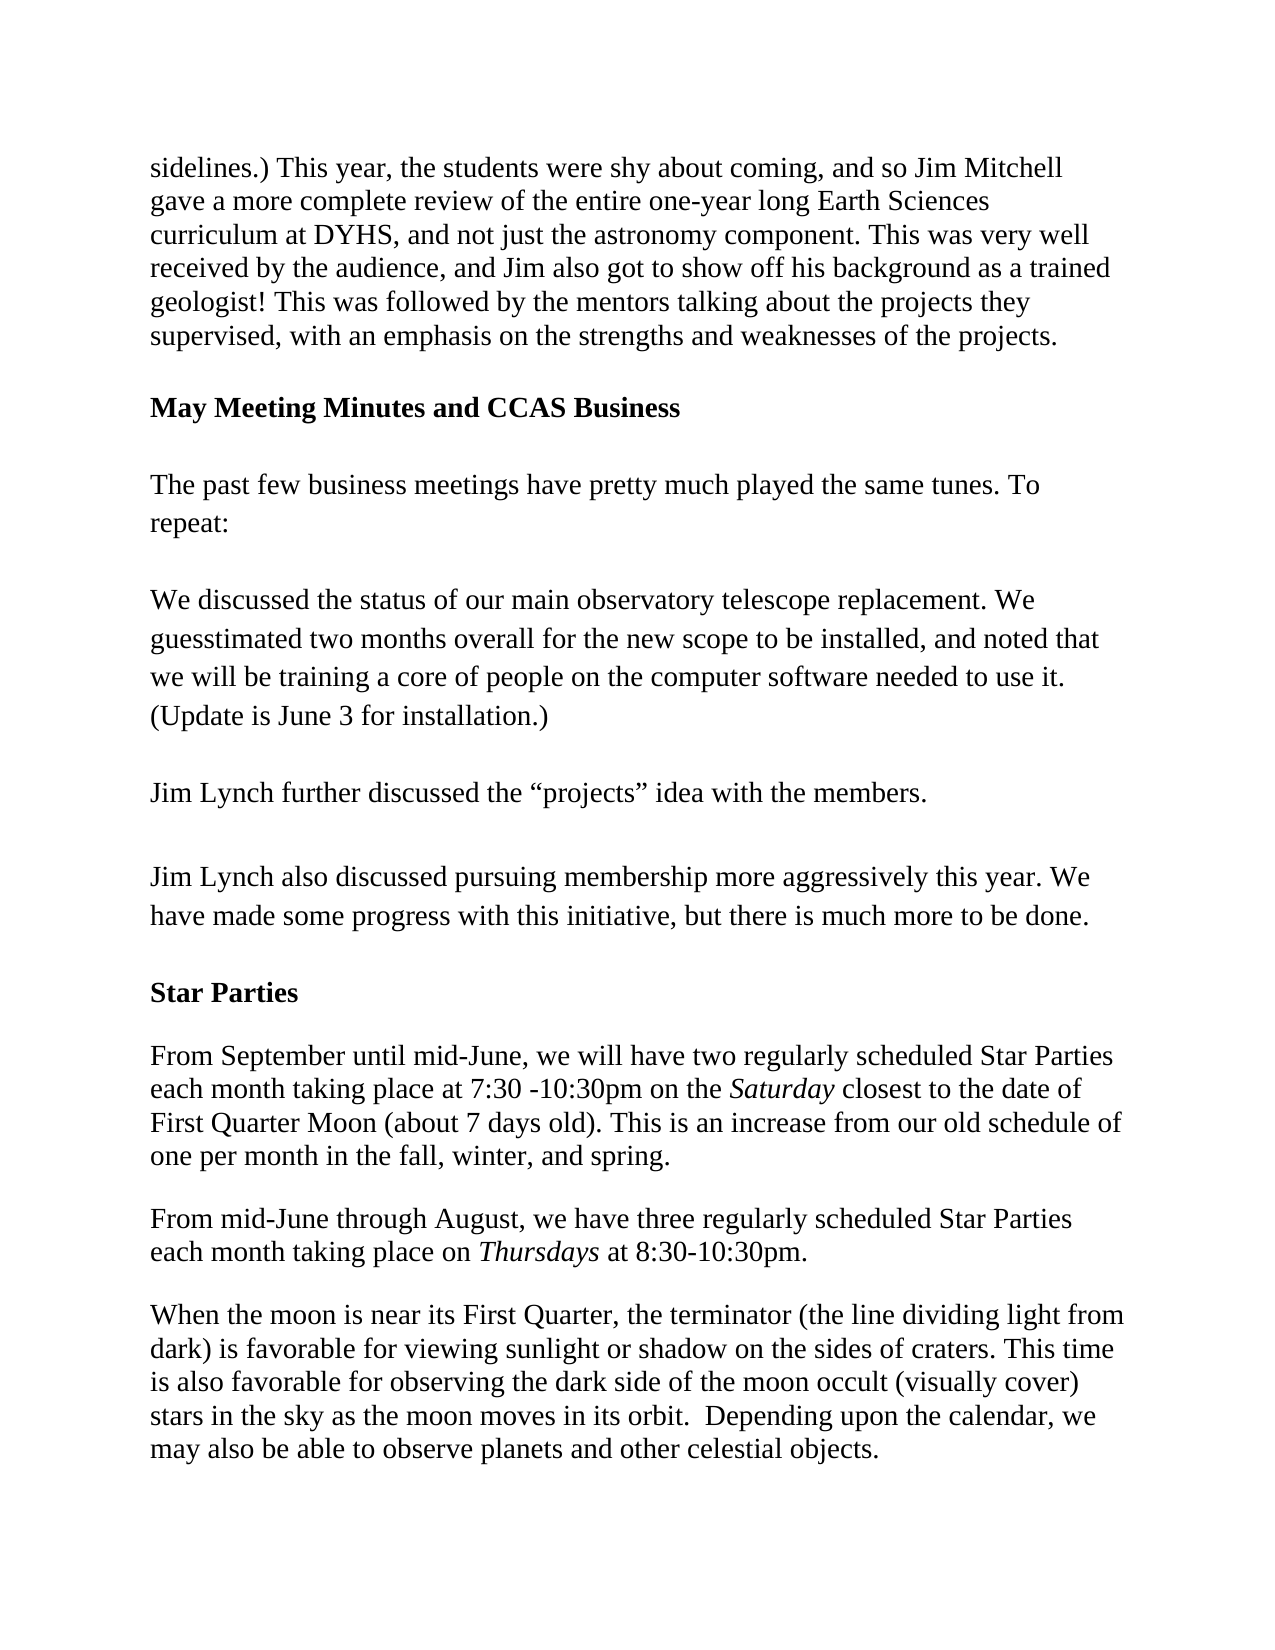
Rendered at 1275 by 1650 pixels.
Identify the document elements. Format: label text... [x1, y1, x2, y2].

text From mid-June through August, we have three regularly scheduled Star Parties each month taking place on Thursdays at 8:30-10:30pm. [150, 1201, 1125, 1268]
text Star Parties [150, 975, 1125, 1008]
text Jim Lynch also discussed pursuing membership more aggressively this year. We have made some progress with this initiative, but there is much more to be done. [150, 859, 1125, 931]
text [150, 150, 1125, 351]
text Jim Lynch further discussed the “projects” idea with the members. [150, 775, 1125, 809]
text May Meeting Minutes and CCAS Business [150, 390, 1125, 423]
text From September until mid-June, we will have two regularly scheduled Star Parties each month taking place at 7:30 -10:30pm on the Saturday closest to the date of First Quarter Moon (about 7 days old). This is an increase from our old schedule of one per month in the fall, winter, and spring. [150, 1038, 1125, 1172]
text We discussed the status of our main observatory telescope replacement. We guesstimated two months overall for the new scope to be installed, and noted that we will be training a core of people on the computer software needed to use it. (Update is June 3 for installation.) [150, 582, 1125, 732]
text When the moon is near its First Quarter, the terminator (the line dividing light from dark) is favorable for viewing sunlight or shadow on the sides of craters. This time is also favorable for observing the dark side of the moon occult (visually cover) stars in the sky as the moon moves in its orbit. Depending upon the calendar, we may also be able to observe planets and other celestial objects. [150, 1297, 1125, 1465]
text The past few business meetings have pretty much played the same tunes. To repeat: [150, 467, 1125, 539]
